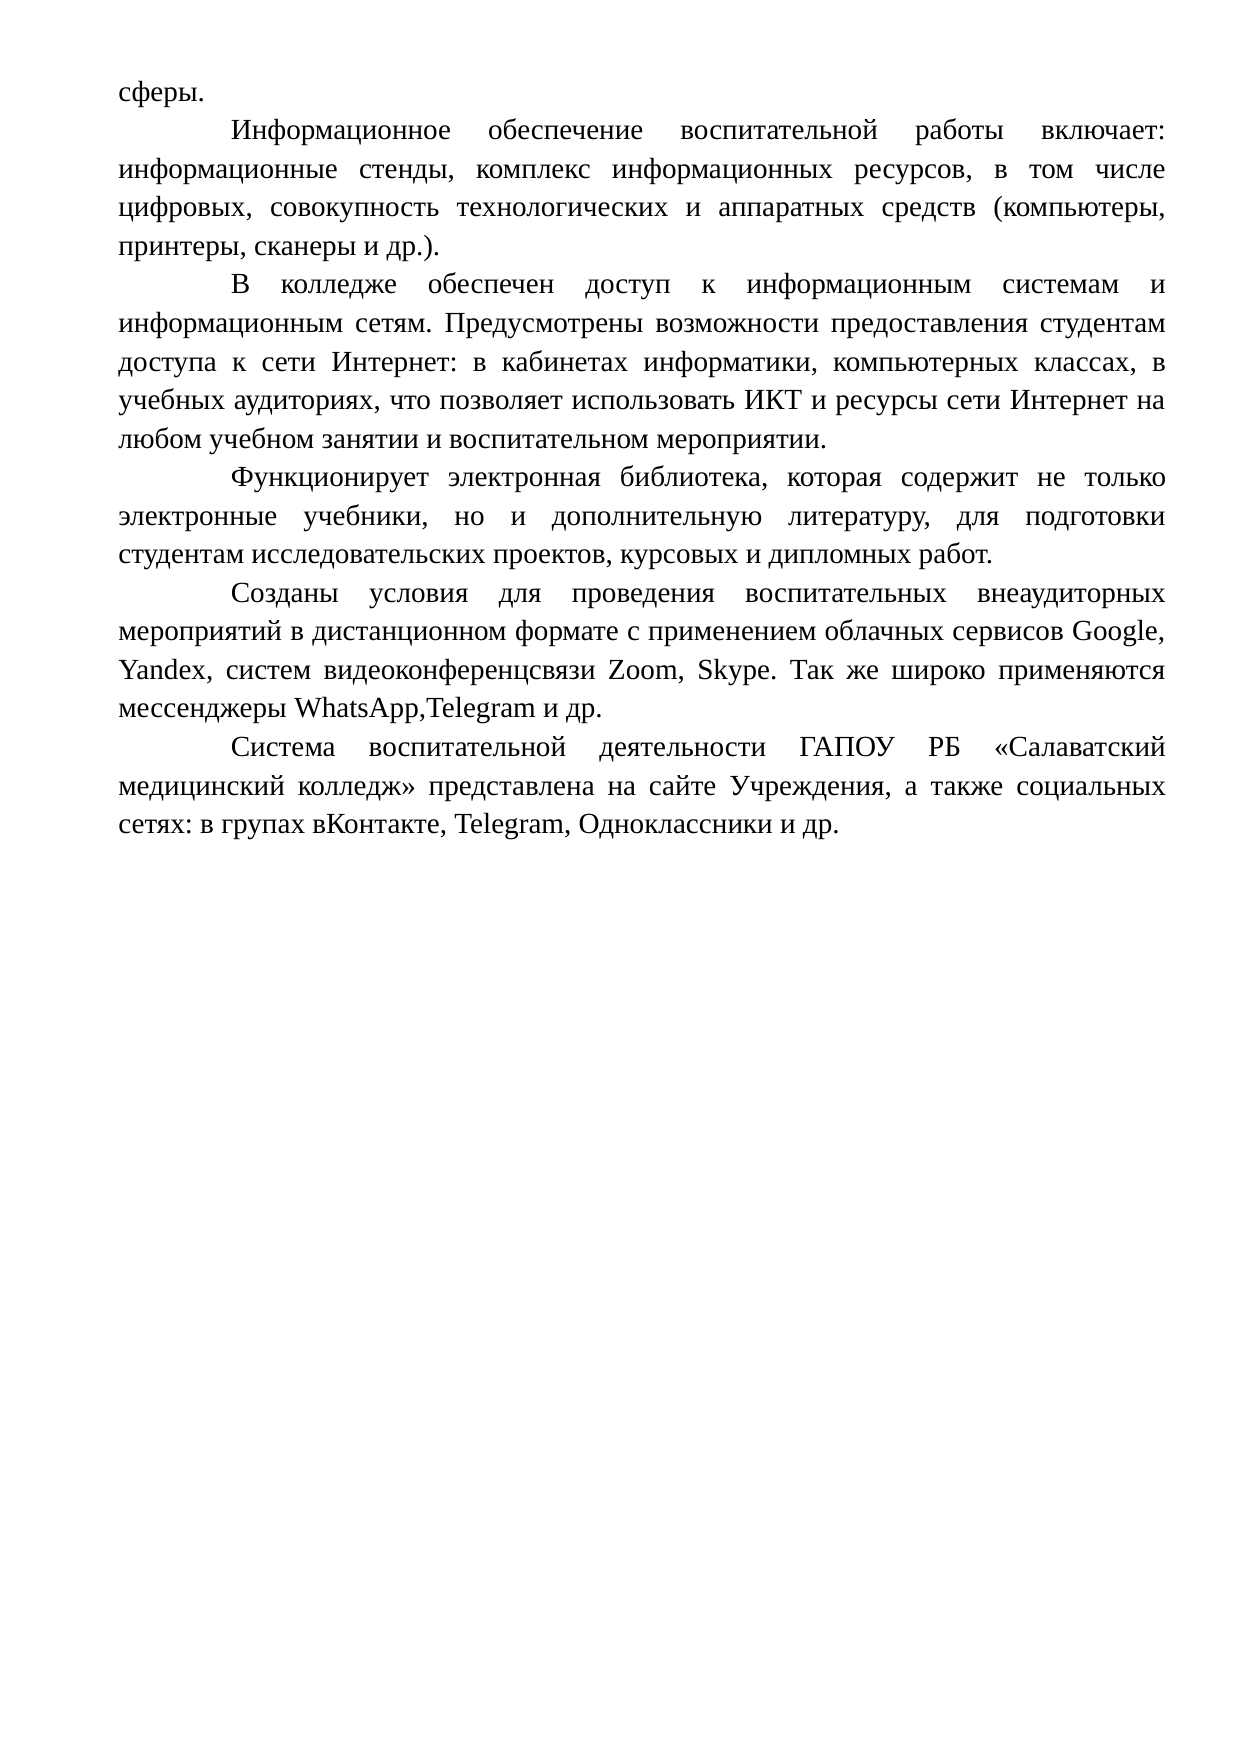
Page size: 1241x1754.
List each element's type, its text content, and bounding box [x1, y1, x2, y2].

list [118, 74, 1167, 107]
text Функционирует электронная библиотека, которая содержит не только электронные учебники, но и дополнительную литературу, для подготовки студентам исследовательских проектов, курсовых и дипломных работ. [118, 459, 1167, 570]
text В колледже обеспечен доступ к информационным системам и информационным сетям. Предусмотрены возможности предоставления студентам доступа к сети Интернет: в кабинетах информатики, компьютерных классах, в учебных аудиториях, что позволяет использовать ИКТ и ресурсы сети Интернет на любом учебном занятии и воспитательном мероприятии. [118, 267, 1167, 454]
text Созданы условия для проведения воспитательных внеаудиторных мероприятий в дистанционном формате с применением облачных сервисов Google, Yandex, систем видеоконференцсвязи Zoom, Skype. Так же широко применяются мессенджеры WhatsApp,Telegram и др. [118, 575, 1167, 724]
text Информационное обеспечение воспитательной работы включает: информационные стенды, комплекс информационных ресурсов, в том числе цифровых, совокупность технологических и аппаратных средств (компьютеры, принтеры, сканеры и др.). [118, 112, 1167, 262]
text Система воспитательной деятельности ГАПОУ РБ «Салаватский медицинский колледж» представлена на сайте Учреждения, а также социальных сетях: в групах вКонтакте, Telegram, Одноклассники и др. [118, 729, 1167, 840]
